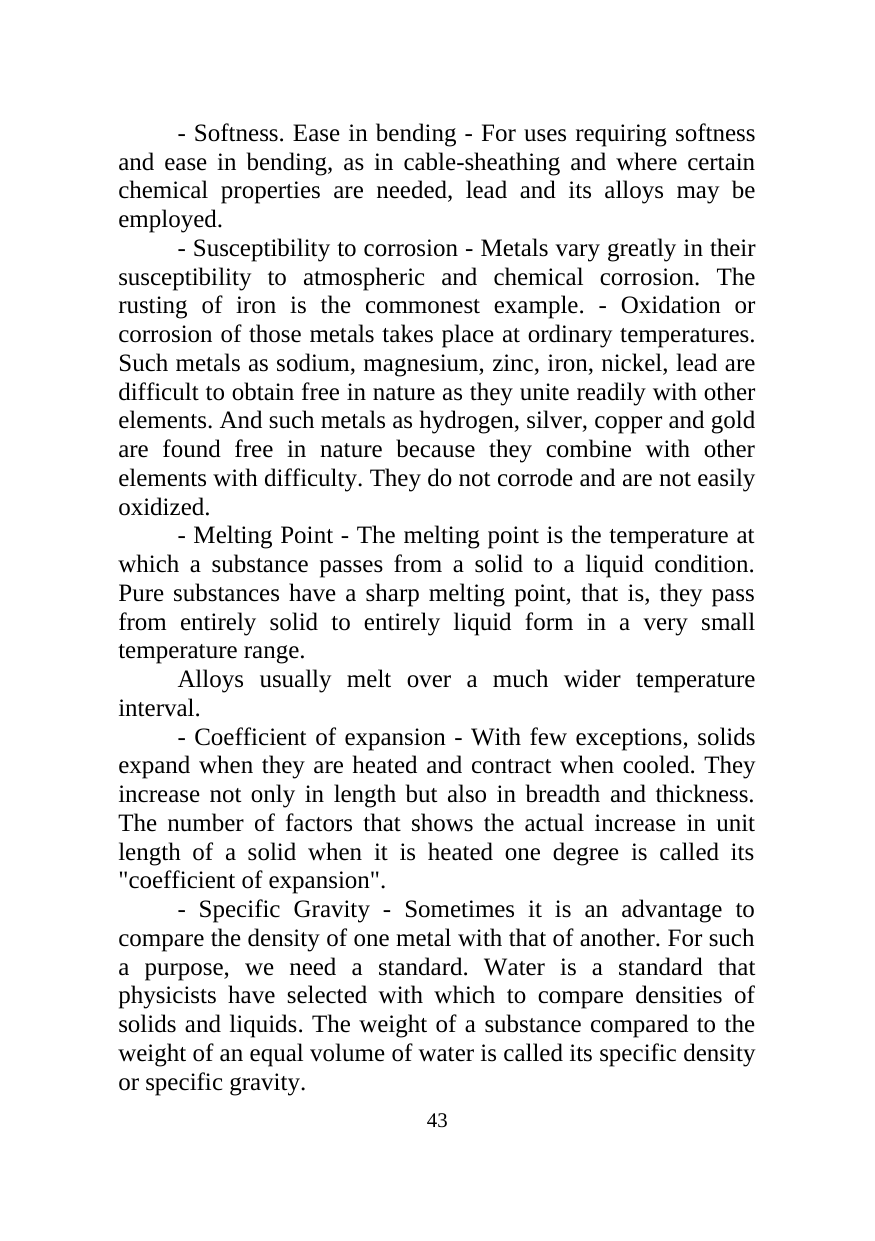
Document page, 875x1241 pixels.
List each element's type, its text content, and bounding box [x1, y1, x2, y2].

text - Susceptibility to corrosion - Metals vary greatly in their susceptibility to atmospheric and chemical corrosion. The rusting of iron is the commonest example. - Oxidation or corrosion of those metals takes place at ordinary temperatures. Such metals as sodium, magnesium, zinc, iron, nickel, lead are difficult to obtain free in nature as they unite readily with other elements. And such metals as hydrogen, silver, copper and gold are found free in nature because they combine with other elements with difficulty. They do not corrode and are not easily oxidized. [118, 233, 756, 521]
text - Melting Point - The melting point is the temperature at which a substance passes from a solid to a liquid condition. Pure substances have a sharp melting point, that is, they pass from entirely solid to entirely liquid form in a very small temperature range. [118, 521, 756, 664]
text - Softness. Ease in bending - For uses requiring softness and ease in bending, as in cable-sheathing and where certain chemical properties are needed, lead and its alloys may be employed. [118, 118, 756, 233]
text - Specific Gravity - Sometimes it is an advantage to compare the density of one metal with that of another. For such a purpose, we need a standard. Water is a standard that physicists have selected with which to compare densities of solids and liquids. The weight of a substance compared to the weight of an equal volume of water is called its specific density or specific gravity. [118, 894, 756, 1096]
text - Coefficient of expansion - With few exceptions, solids expand when they are heated and contract when cooled. They increase not only in length but also in breadth and thickness. The number of factors that shows the actual increase in unit length of a solid when it is heated one degree is called its "coefficient of expansion". [118, 722, 756, 894]
text Alloys usually melt over a much wider temperature interval. [118, 664, 756, 722]
